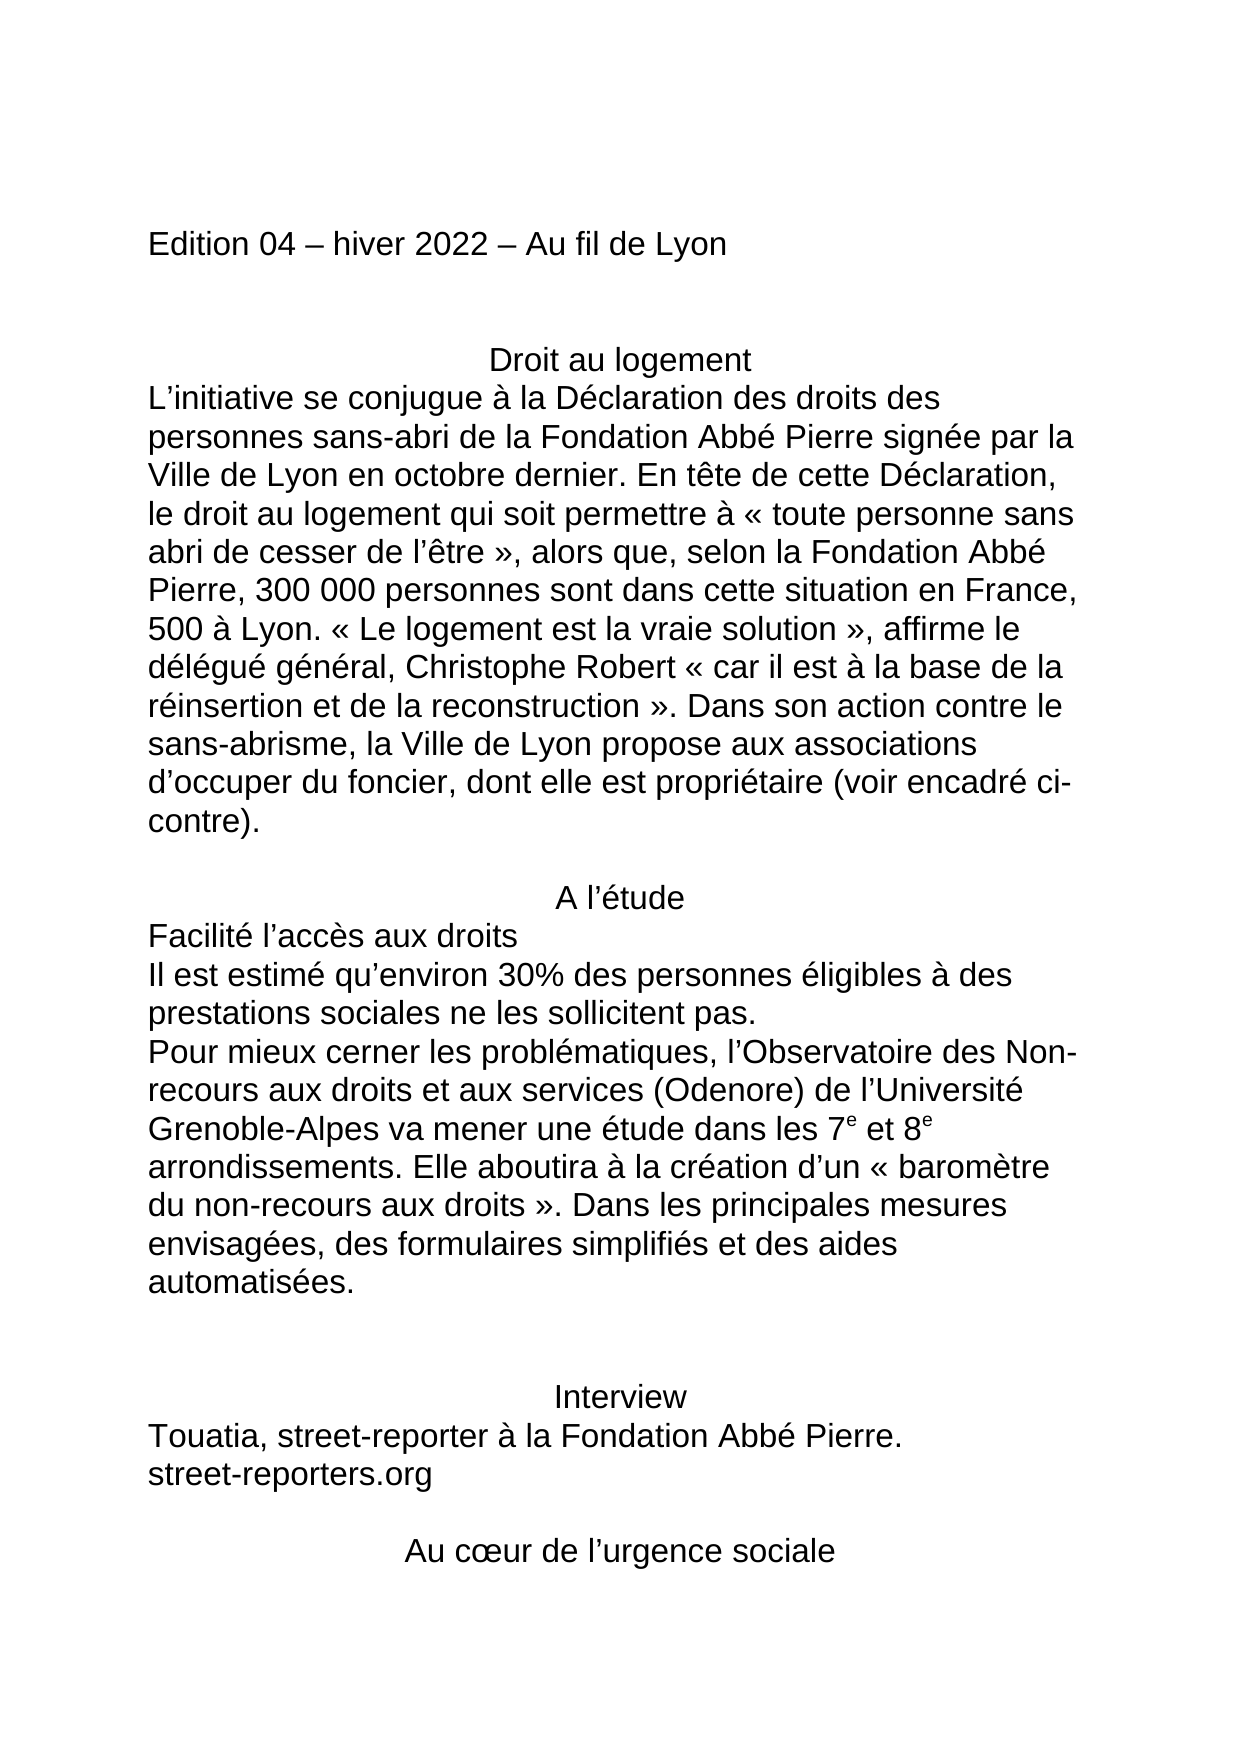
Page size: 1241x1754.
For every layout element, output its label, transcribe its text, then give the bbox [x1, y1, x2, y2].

text Touatia, street-reporter à la Fondation Abbé Pierre. street-reporters.org [148, 1416, 1093, 1493]
text Droit au logement [148, 340, 1093, 378]
text L’initiative se conjugue à la Déclaration des droits des personnes sans-abri de la Fondation Abbé Pierre signée par la Ville de Lyon en octobre dernier. En tête de cette Déclaration, le droit au logement qui soit permettre à « toute personne sans abri de cesser de l’être », alors que, selon la Fondation Abbé Pierre, 300 000 personnes sont dans cette situation en France, 500 à Lyon. « Le logement est la vraie solution », affirme le délégué général, Christophe Robert « car il est à la base de la réinsertion et de la reconstruction ». Dans son action contre le sans-abrisme, la Ville de Lyon propose aux associations d’occuper du foncier, dont elle est propriétaire (voir encadré ci-contre). [148, 378, 1093, 839]
text Pour mieux cerner les problématiques, l’Observatoire des Non-recours aux droits et aux services (Odenore) de l’Université Grenoble-Alpes va mener une étude dans les 7e et 8e arrondissements. Elle aboutira à la création d’un « baromètre du non-recours aux droits ». Dans les principales mesures envisagées, des formulaires simplifiés et des aides automatisées. [148, 1032, 1093, 1301]
text Edition 04 – hiver 2022 – Au fil de Lyon [148, 224, 1093, 263]
text A l’étude [148, 878, 1093, 916]
text Facilité l’accès aux droits [148, 916, 1093, 955]
text Interview [148, 1378, 1093, 1416]
text Il est estimé qu’environ 30% des personnes éligibles à des prestations sociales ne les sollicitent pas. [148, 955, 1093, 1032]
text Au cœur de l’urgence sociale [148, 1531, 1093, 1570]
